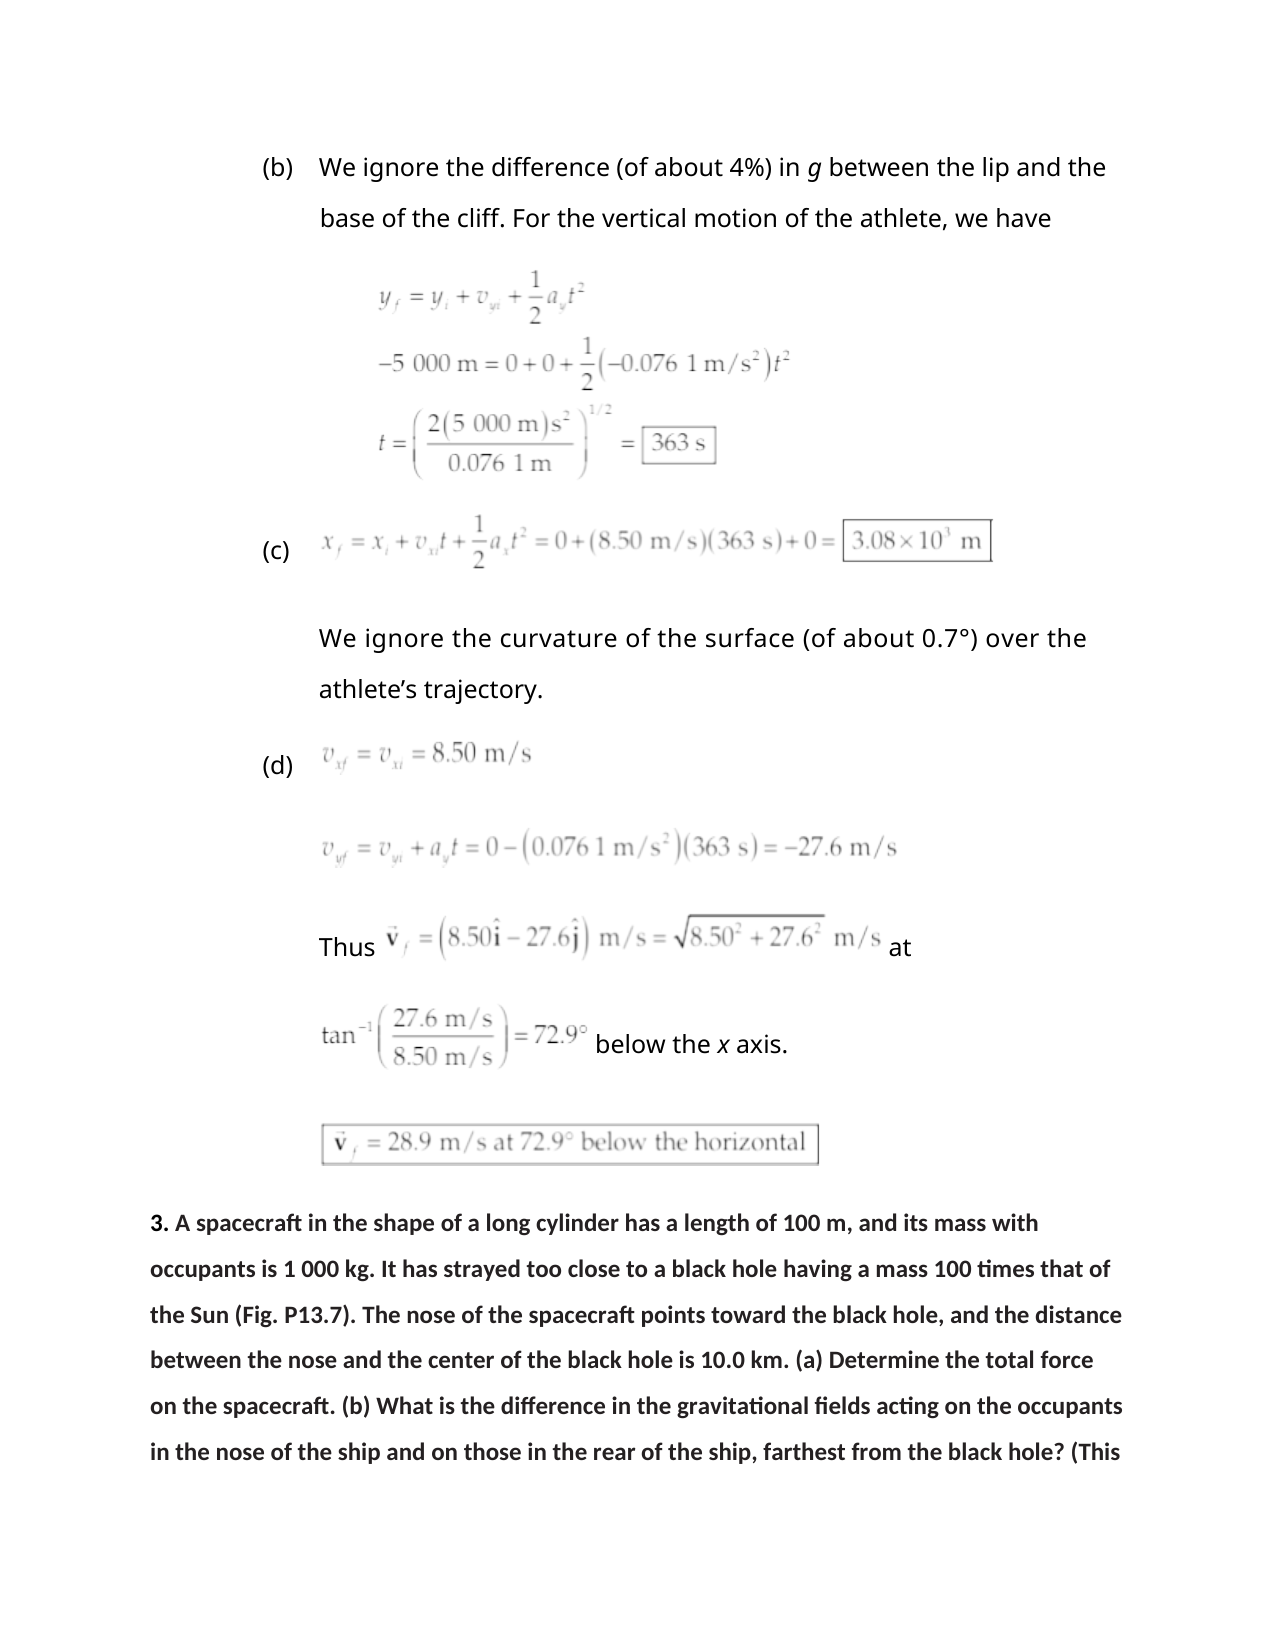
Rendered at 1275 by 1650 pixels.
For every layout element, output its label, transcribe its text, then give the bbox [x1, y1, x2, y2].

text (c) [150, 508, 1125, 592]
text Thus at below the x axis. [150, 909, 1125, 1091]
text (d) [150, 736, 1125, 794]
text We ignore the curvature of the surface (of about 0.7°) over the athlete’s trajectory. [150, 621, 1125, 706]
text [150, 1207, 1125, 1467]
text (b) We ignore the difference (of about 4%) in g between the lip and the base of the cliff. For the vertical motion of the athlete, we have [150, 150, 1125, 235]
